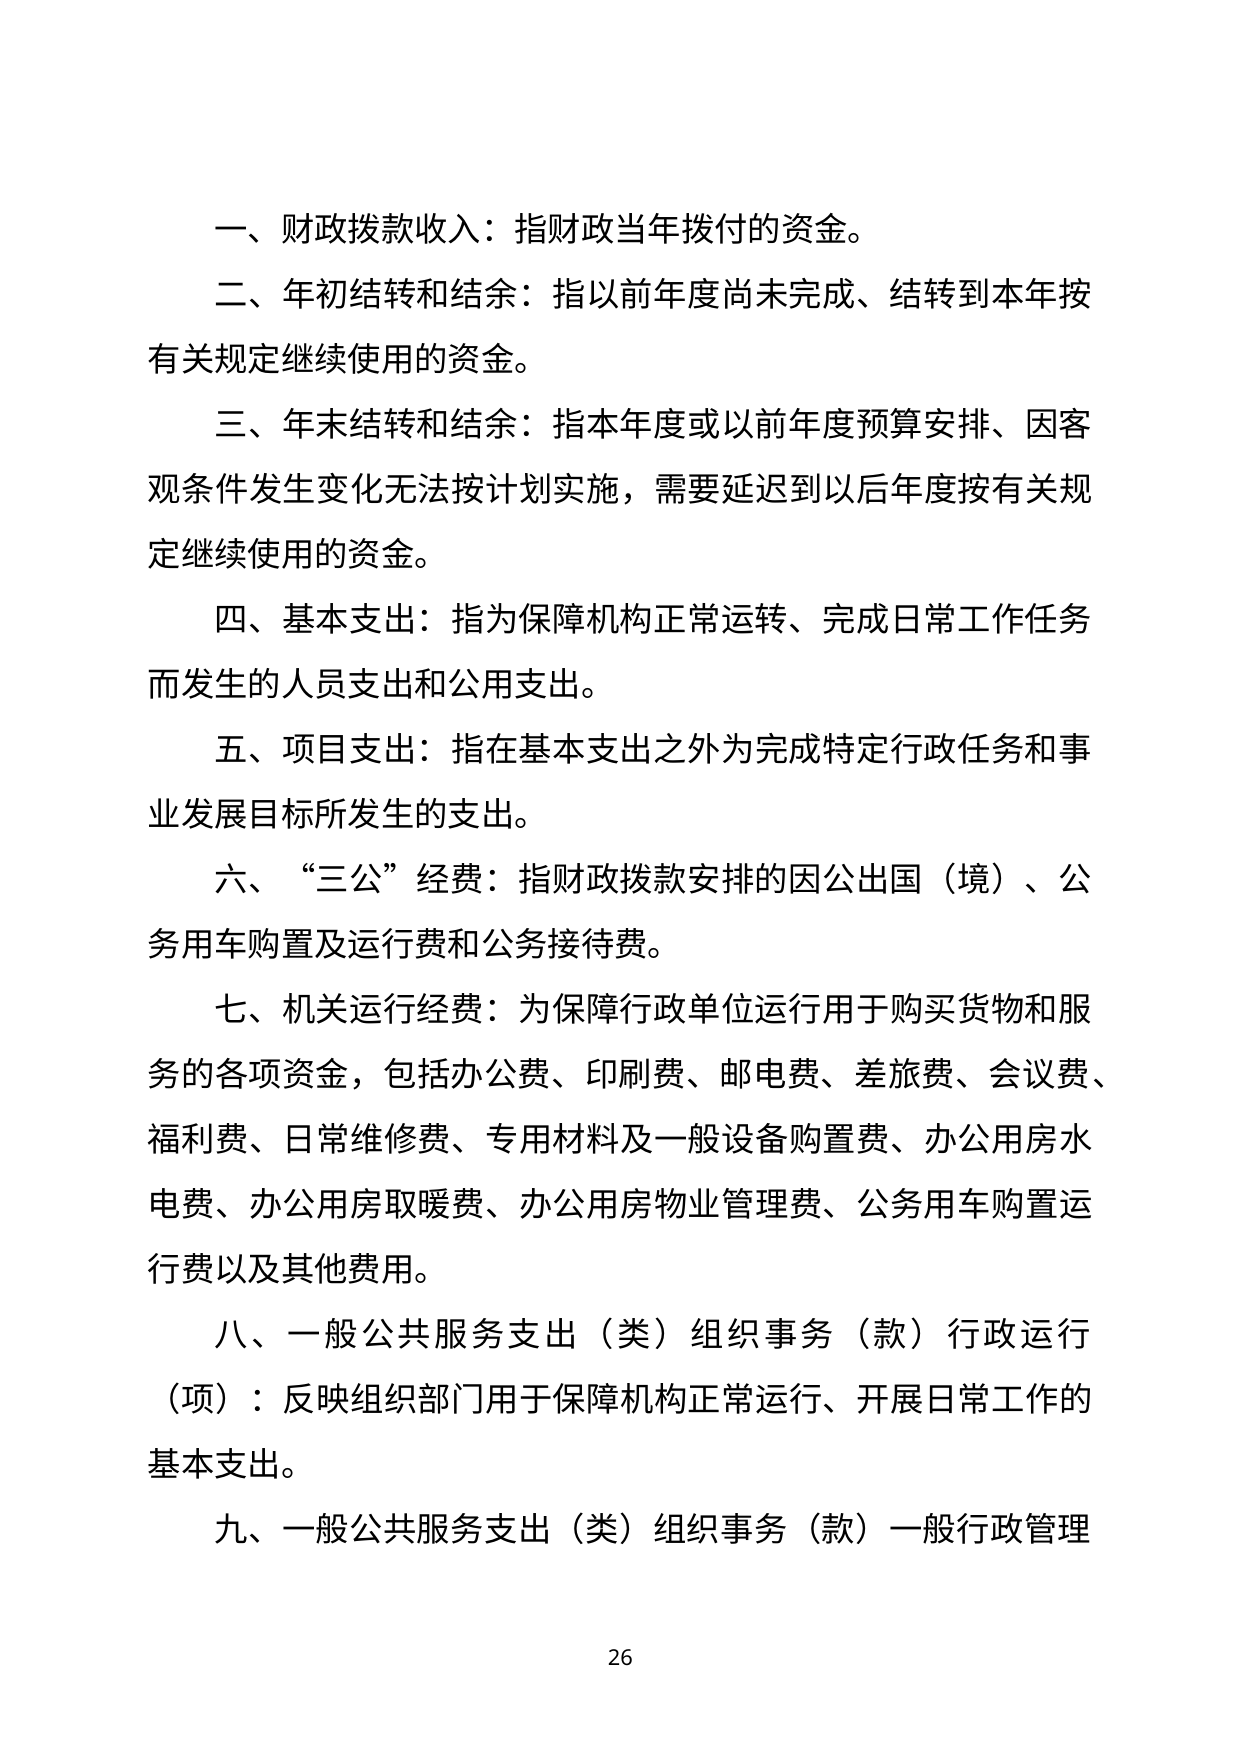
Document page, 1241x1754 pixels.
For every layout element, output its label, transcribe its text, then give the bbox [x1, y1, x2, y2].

text 一、财政拨款收入：指财政当年拨付的资金。 [148, 194, 1092, 259]
text 八、一般公共服务支出（类）组织事务（款）行政运行（项）：反映组织部门用于保障机构正常运行、开展日常工作的基本支出。 [148, 1299, 1092, 1494]
text 二、年初结转和结余：指以前年度尚未完成、结转到本年按有关规定继续使用的资金。 [148, 259, 1092, 389]
text 三、年末结转和结余：指本年度或以前年度预算安排、因客观条件发生变化无法按计划实施，需要延迟到以后年度按有关规定继续使用的资金。 [148, 389, 1092, 584]
text 五、项目支出：指在基本支出之外为完成特定行政任务和事业发展目标所发生的支出。 [148, 714, 1092, 844]
text 七、机关运行经费：为保障行政单位运行用于购买货物和服务的各项资金，包括办公费、印刷费、邮电费、差旅费、会议费、福利费、日常维修费、专用材料及一般设备购置费、办公用房水电费、办公用房取暖费、办公用房物业管理费、公务用车购置运行费以及其他费用。 [148, 974, 1092, 1299]
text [148, 1494, 1092, 1559]
text 四、基本支出：指为保障机构正常运转、完成日常工作任务而发生的人员支出和公用支出。 [148, 584, 1092, 714]
text 六、“三公”经费：指财政拨款安排的因公出国（境）、公务用车购置及运行费和公务接待费。 [148, 844, 1092, 974]
